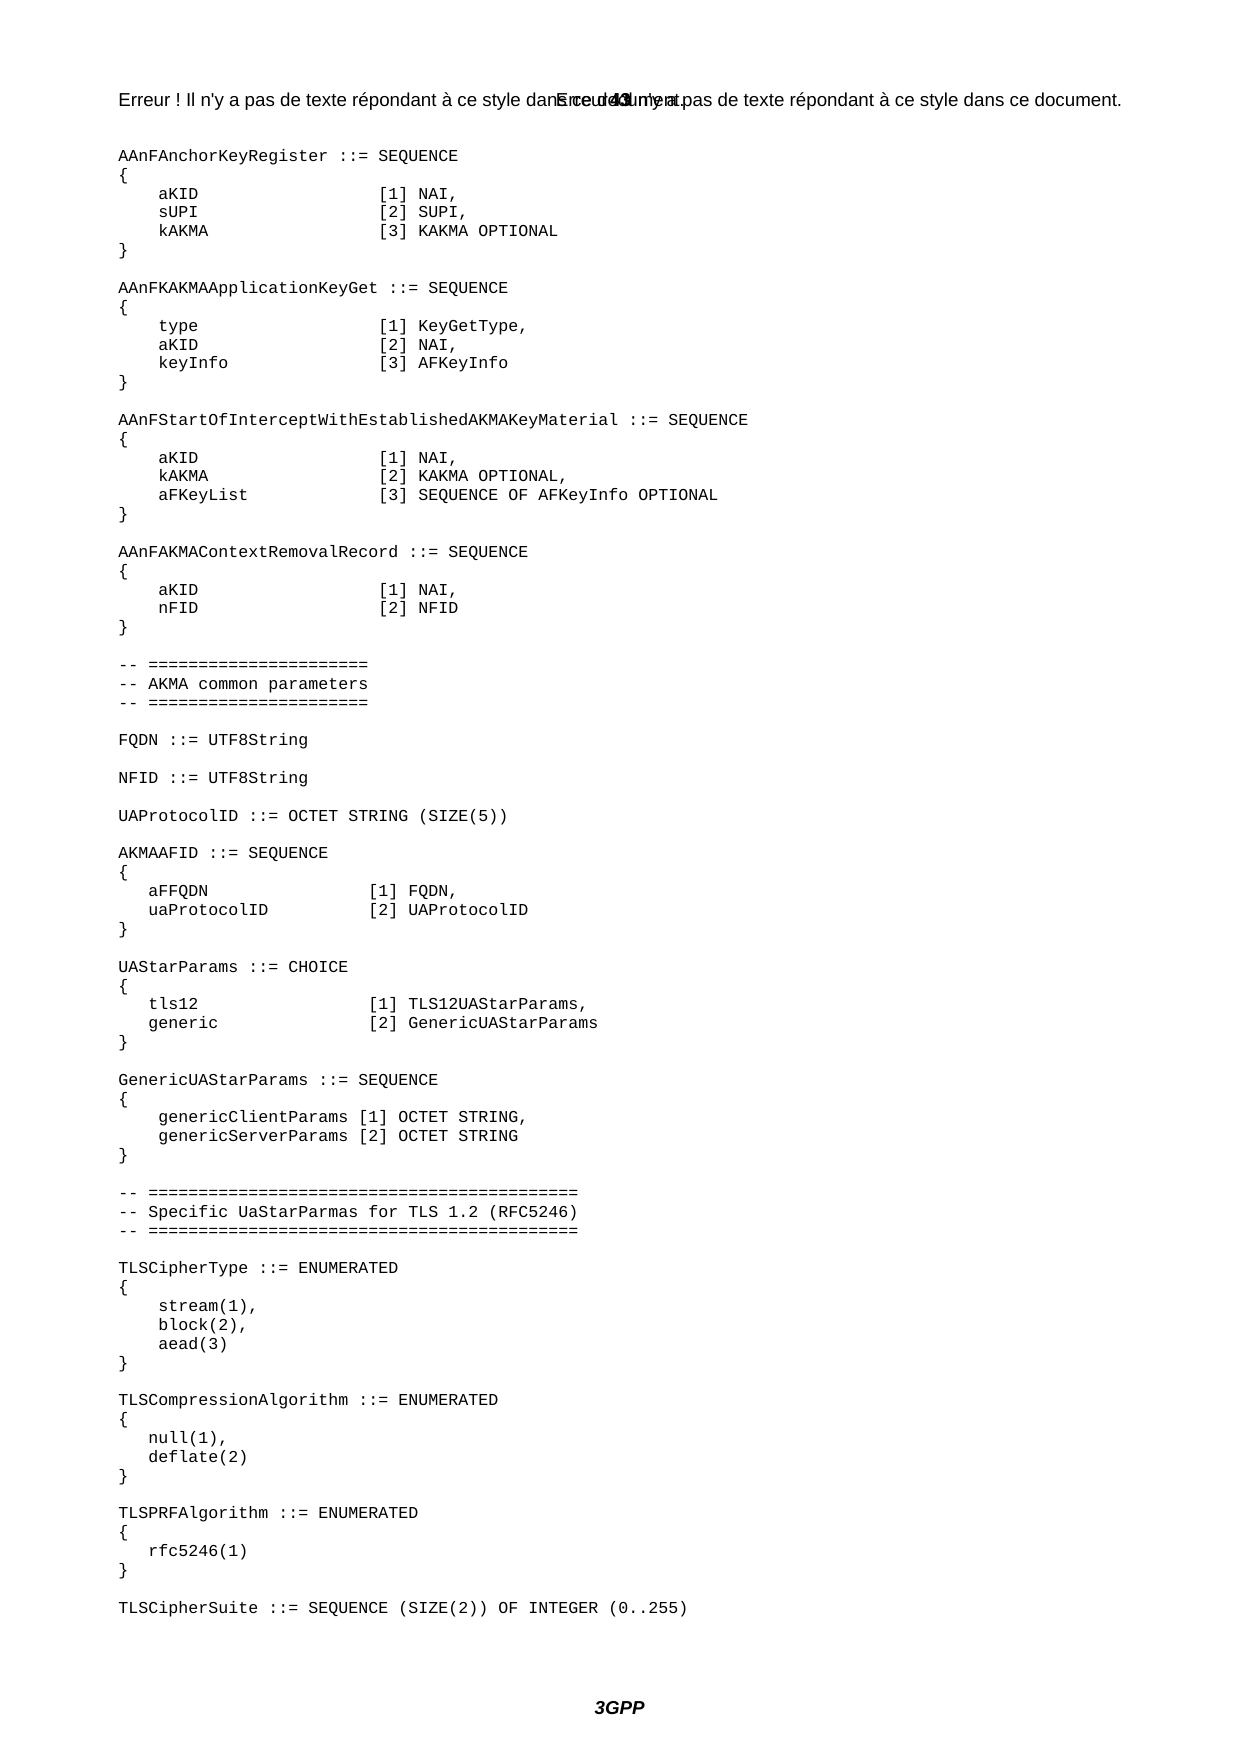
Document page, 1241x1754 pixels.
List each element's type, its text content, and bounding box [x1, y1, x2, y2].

text } [118, 619, 1122, 638]
text keyInfo [3] AFKeyInfo [118, 355, 1122, 374]
text aKID [1] NAI, [118, 581, 1122, 600]
text NFID ::= UTF8String [118, 770, 1122, 788]
text } [118, 1034, 1122, 1052]
text kAKMA [3] KAKMA OPTIONAL [118, 223, 1122, 242]
text } [118, 1467, 1122, 1486]
text rfc5246(1) [118, 1543, 1122, 1562]
text -- =========================================== [118, 1184, 1122, 1203]
text sUPI [2] SUPI, [118, 204, 1122, 223]
text } [118, 506, 1122, 524]
text { [118, 977, 1122, 996]
text } [118, 242, 1122, 261]
text TLSCipherType ::= ENUMERATED [118, 1260, 1122, 1279]
text { [118, 430, 1122, 449]
text } [118, 1147, 1122, 1166]
text stream(1), [118, 1298, 1122, 1316]
text } [118, 1562, 1122, 1580]
text genericClientParams [1] OCTET STRING, [118, 1109, 1122, 1128]
text { [118, 1090, 1122, 1109]
text AAnFAnchorKeyRegister ::= SEQUENCE [118, 147, 1122, 166]
text AAnFAKMAContextRemovalRecord ::= SEQUENCE [118, 543, 1122, 562]
text FQDN ::= UTF8String [118, 732, 1122, 751]
text kAKMA [2] KAKMA OPTIONAL, [118, 468, 1122, 487]
text nFID [2] NFID [118, 600, 1122, 619]
text type [1] KeyGetType, [118, 317, 1122, 336]
text { [118, 1279, 1122, 1298]
text -- AKMA common parameters [118, 675, 1122, 694]
text aead(3) [118, 1335, 1122, 1354]
text { [118, 298, 1122, 317]
text AKMAAFID ::= SEQUENCE [118, 845, 1122, 864]
text GenericUAStarParams ::= SEQUENCE [118, 1071, 1122, 1090]
text aFFQDN [1] FQDN, [118, 883, 1122, 902]
text block(2), [118, 1316, 1122, 1335]
text -- =========================================== [118, 1222, 1122, 1241]
text generic [2] GenericUAStarParams [118, 1015, 1122, 1034]
text -- Specific UaStarParmas for TLS 1.2 (RFC5246) [118, 1203, 1122, 1222]
text aKID [2] NAI, [118, 336, 1122, 355]
text { [118, 864, 1122, 883]
text null(1), [118, 1429, 1122, 1448]
text AAnFStartOfInterceptWithEstablishedAKMAKeyMaterial ::= SEQUENCE [118, 411, 1122, 430]
text TLSCipherSuite ::= SEQUENCE (SIZE(2)) OF INTEGER (0..255) [118, 1599, 1122, 1618]
text uaProtocolID [2] UAProtocolID [118, 902, 1122, 921]
text { [118, 1411, 1122, 1429]
text -- ====================== [118, 694, 1122, 713]
text AAnFKAKMAApplicationKeyGet ::= SEQUENCE [118, 279, 1122, 298]
text -- ====================== [118, 657, 1122, 675]
text UAProtocolID ::= OCTET STRING (SIZE(5)) [118, 807, 1122, 826]
text aKID [1] NAI, [118, 449, 1122, 468]
text tls12 [1] TLS12UAStarParams, [118, 996, 1122, 1015]
text aKID [1] NAI, [118, 185, 1122, 204]
text UAStarParams ::= CHOICE [118, 958, 1122, 977]
text } [118, 1354, 1122, 1373]
text aFKeyList [3] SEQUENCE OF AFKeyInfo OPTIONAL [118, 487, 1122, 506]
text } [118, 921, 1122, 939]
text genericServerParams [2] OCTET STRING [118, 1128, 1122, 1147]
text TLSPRFAlgorithm ::= ENUMERATED [118, 1505, 1122, 1524]
text { [118, 1524, 1122, 1543]
text { [118, 562, 1122, 581]
text { [118, 166, 1122, 185]
text TLSCompressionAlgorithm ::= ENUMERATED [118, 1392, 1122, 1411]
text } [118, 374, 1122, 393]
text deflate(2) [118, 1448, 1122, 1467]
